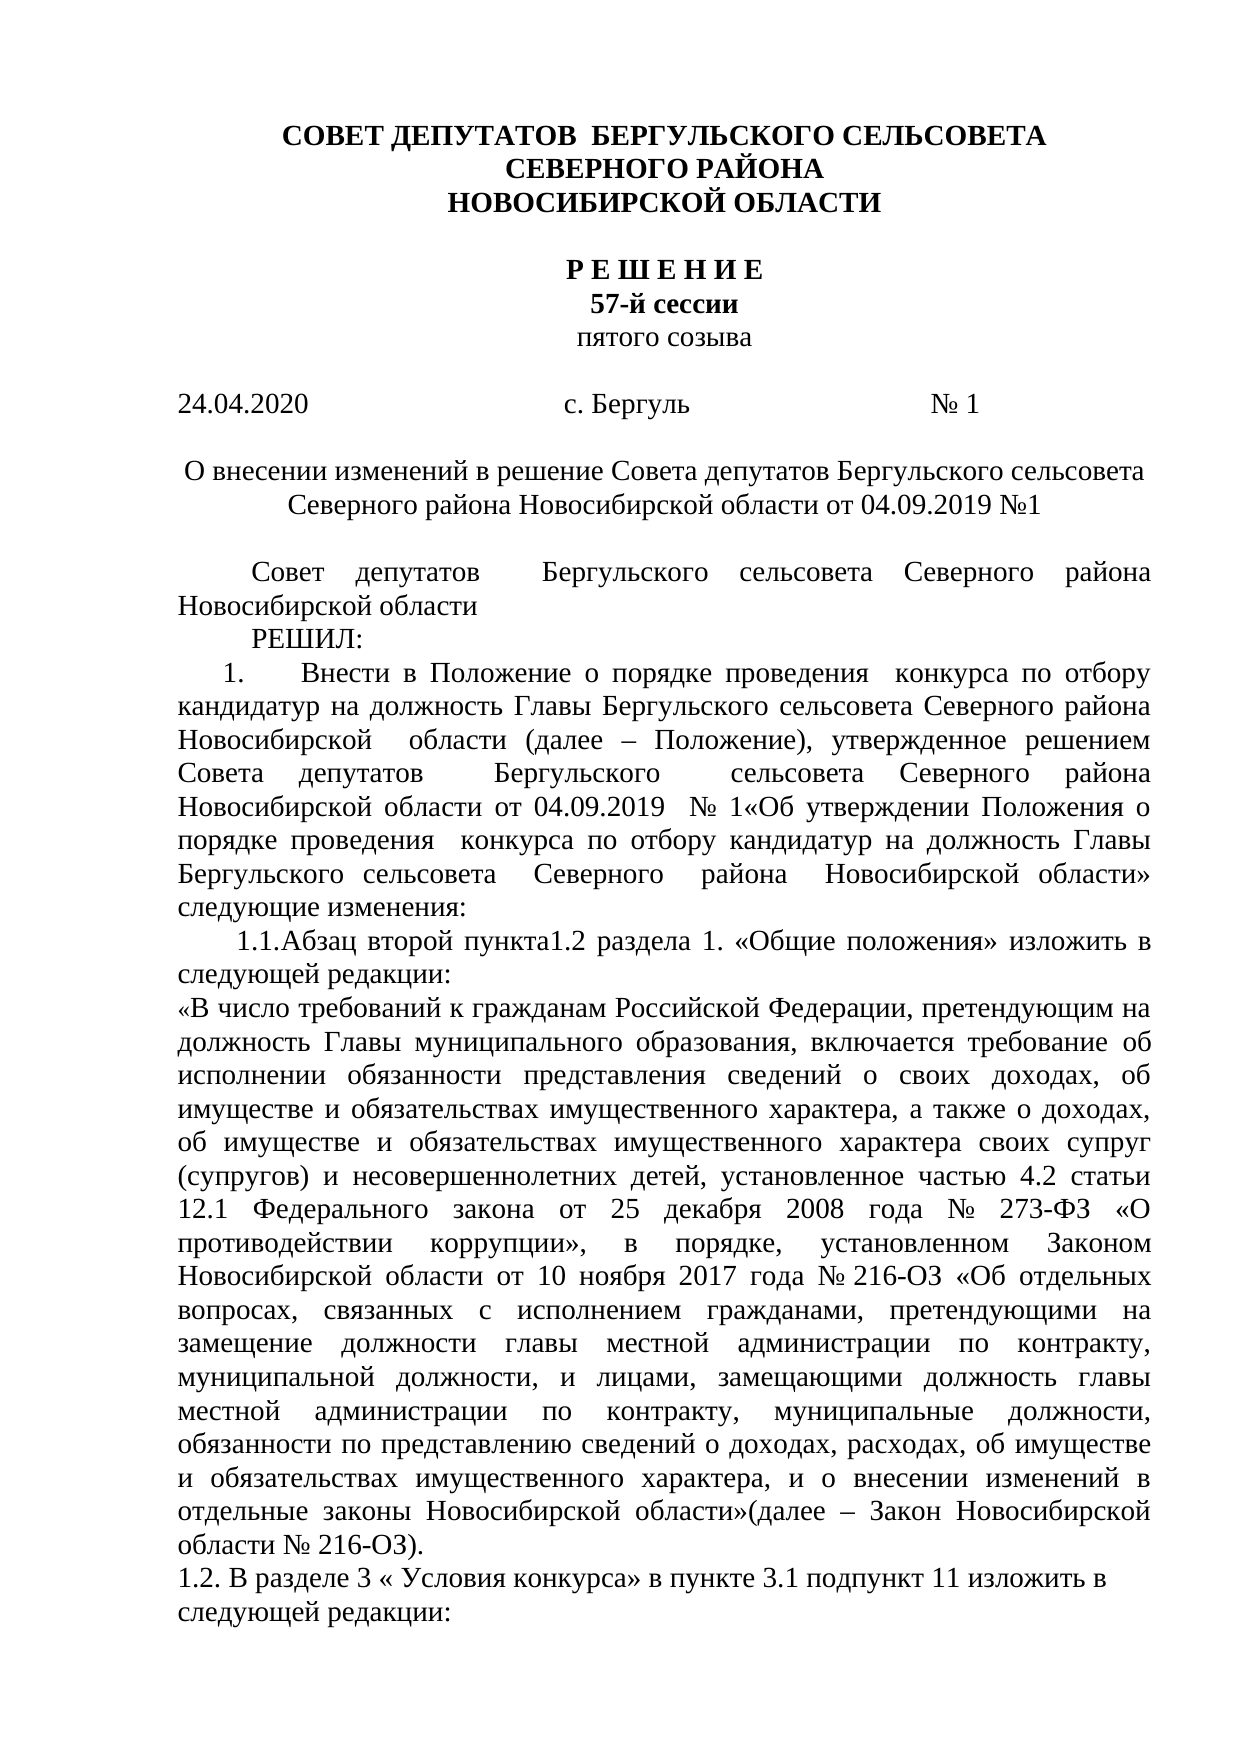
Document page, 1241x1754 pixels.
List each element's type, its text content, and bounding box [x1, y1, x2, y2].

text НОВОСИБИРСКОЙ ОБЛАСТИ [177, 185, 1152, 219]
text 1.2. В разделе 3 « Условия конкурса» в пункте 3.1 подпункт 11 изложить в следующей редакции: [177, 1561, 1152, 1628]
text СОВЕТ ДЕПУТАТОВ БЕРГУЛЬСКОГО СЕЛЬСОВЕТА [177, 118, 1152, 152]
text 24.04.2020 с. Бергуль № 1 [177, 386, 1152, 420]
text «В число требований к гражданам Российской Федерации, претендующим на должность Главы муниципального образования, включается требование об исполнении обязанности представления сведений о своих доходах, об имуществе и обязательствах имущественного характера, а также о доходах, об имуществе и обязательствах имущественного характера своих супруг (супругов) и несовершеннолетних детей, установленное частью 4.2 статьи 12.1 Федерального закона от 25 декабря 2008 года № 273-ФЗ «О противодействии коррупции», в порядке, установленном Законом Новосибирской области от 10 ноября 2017 года № 216-ОЗ «Об отдельных вопросах, связанных с исполнением гражданами, претендующими на замещение должности главы местной администрации по контракту, муниципальной должности, и лицами, замещающими должность главы местной администрации по контракту, муниципальные должности, обязанности по представлению сведений о доходах, расходах, об имуществе и обязательствах имущественного характера, и о внесении изменений в отдельные законы Новосибирской области»(далее ‒ Закон Новосибирской области № 216-ОЗ). [177, 990, 1152, 1560]
text Совет депутатов Бергульского сельсовета Северного района Новосибирской области [177, 554, 1152, 621]
list Абзац второй пункта1.2 раздела 1. «Общие положения» изложить в следующей редакции: [177, 923, 1152, 990]
text О внесении изменений в решение Совета депутатов Бергульского сельсовета Северного района Новосибирской области от 04.09.2019 №1 [177, 453, 1152, 521]
text пятого созыва [177, 319, 1152, 353]
text РЕШИЛ: [177, 621, 1152, 655]
text СЕВЕРНОГО РАЙОНА [177, 152, 1152, 185]
text Р Е Ш Е Н И Е [177, 252, 1152, 286]
list Внести в Положение о порядке проведения конкурса по отбору кандидатур на должность Главы Бергульского сельсовета Северного района Новосибирской области (далее – Положение), утвержденное решением Совета депутатов Бергульского сельсовета Северного района Новосибирской области от 04.09.2019 № 1«Об утверждении Положения о порядке проведения конкурса по отбору кандидатур на должность Главы Бергульского сельсовета Северного района Новосибирской области» следующие изменения: [177, 655, 1152, 923]
text 57-й сессии [177, 286, 1152, 319]
